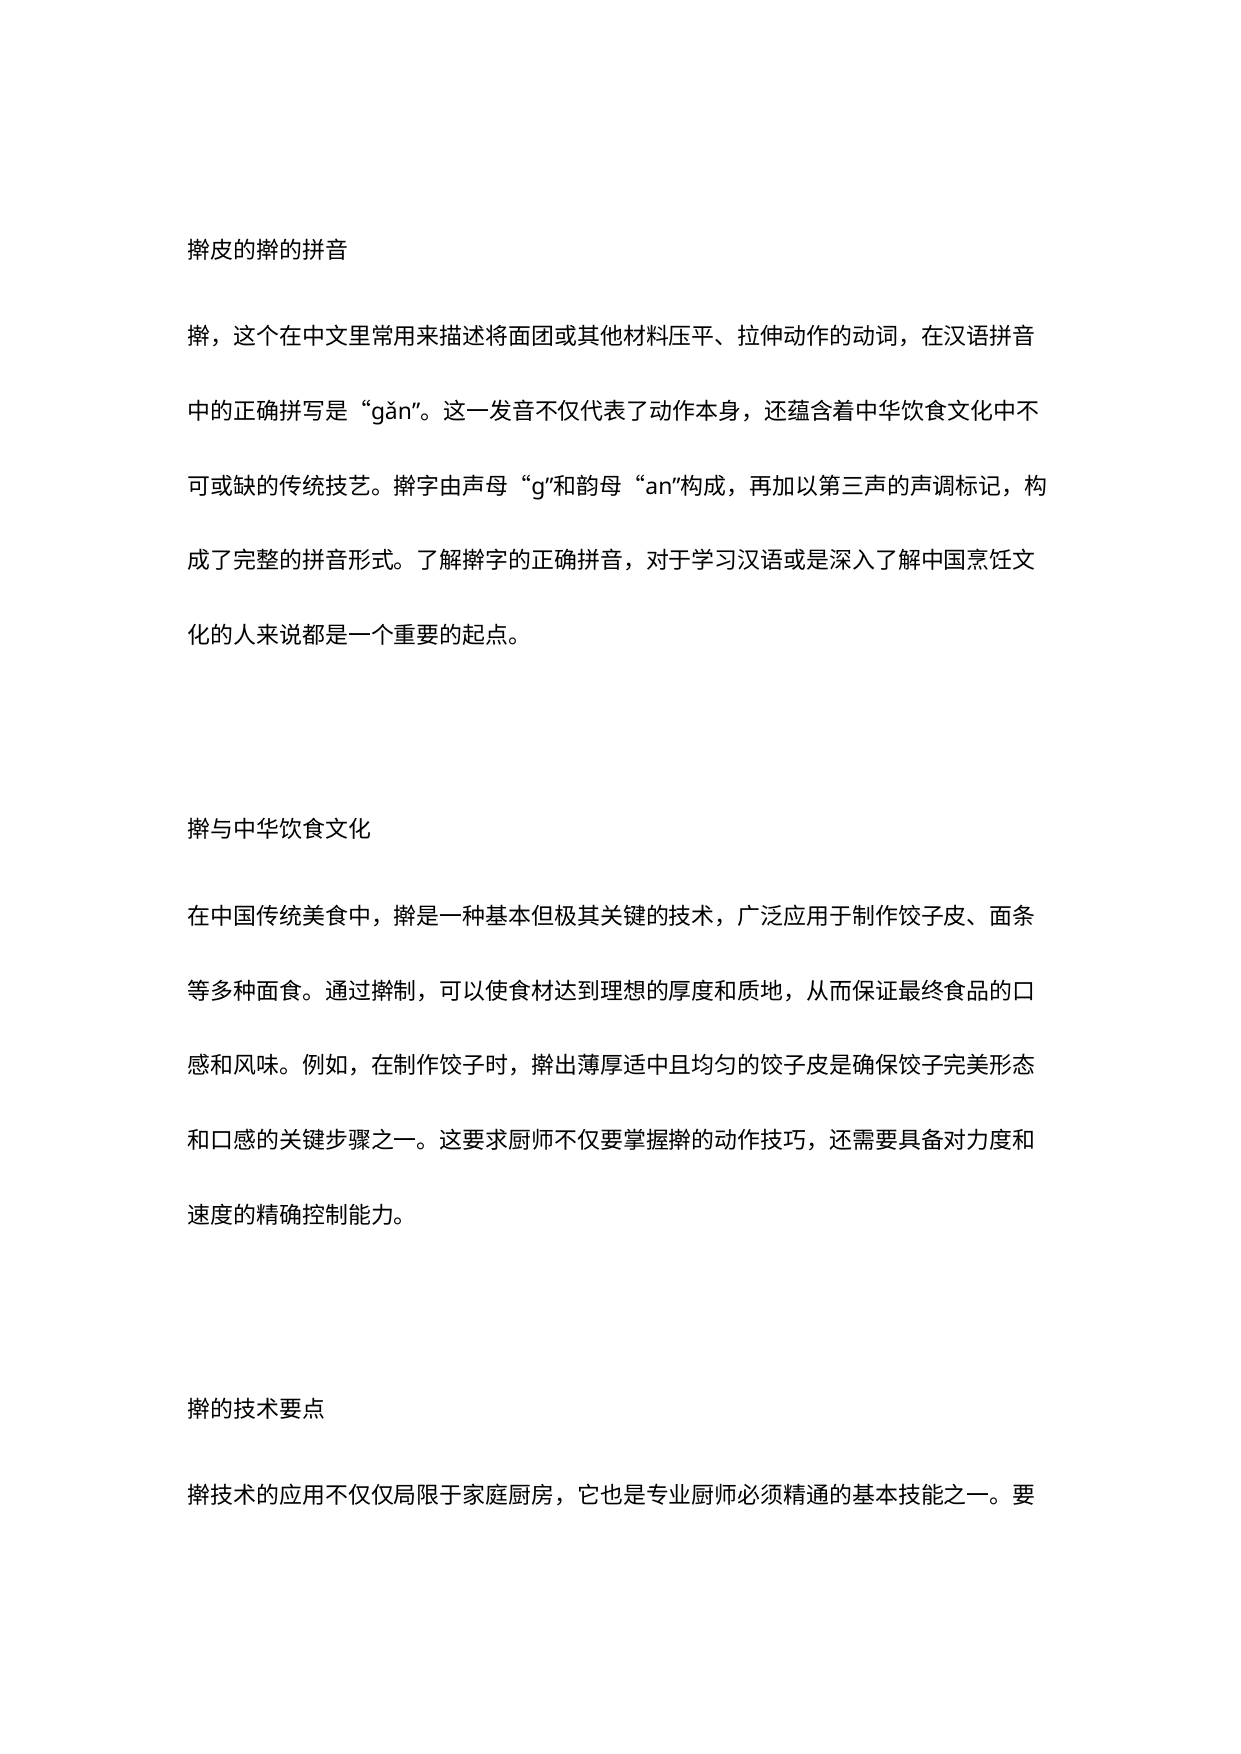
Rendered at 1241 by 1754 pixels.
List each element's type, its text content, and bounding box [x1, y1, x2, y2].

text 在中国传统美食中，擀是一种基本但极其关键的技术，广泛应用于制作饺子皮、面条等多种面食。通过擀制，可以使食材达到理想的厚度和质地，从而保证最终食品的口感和风味。例如，在制作饺子时，擀出薄厚适中且均匀的饺子皮是确保饺子完美形态和口感的关键步骤之一。这要求厨师不仅要掌握擀的动作技巧，还需要具备对力度和速度的精确控制能力。 [187, 882, 1053, 1246]
text 擀与中华饮食文化 [187, 795, 1053, 860]
text 擀的技术要点 [187, 1375, 1053, 1440]
text 擀，这个在中文里常用来描述将面团或其他材料压平、拉伸动作的动词，在汉语拼音中的正确拼写是“gǎn”。这一发音不仅代表了动作本身，还蕴含着中华饮食文化中不可或缺的传统技艺。擀字由声母“g”和韵母“an”构成，再加以第三声的声调标记，构成了完整的拼音形式。了解擀字的正确拼音，对于学习汉语或是深入了解中国烹饪文化的人来说都是一个重要的起点。 [187, 302, 1053, 666]
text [187, 1462, 1053, 1527]
text 擀皮的擀的拼音 [187, 216, 1053, 281]
